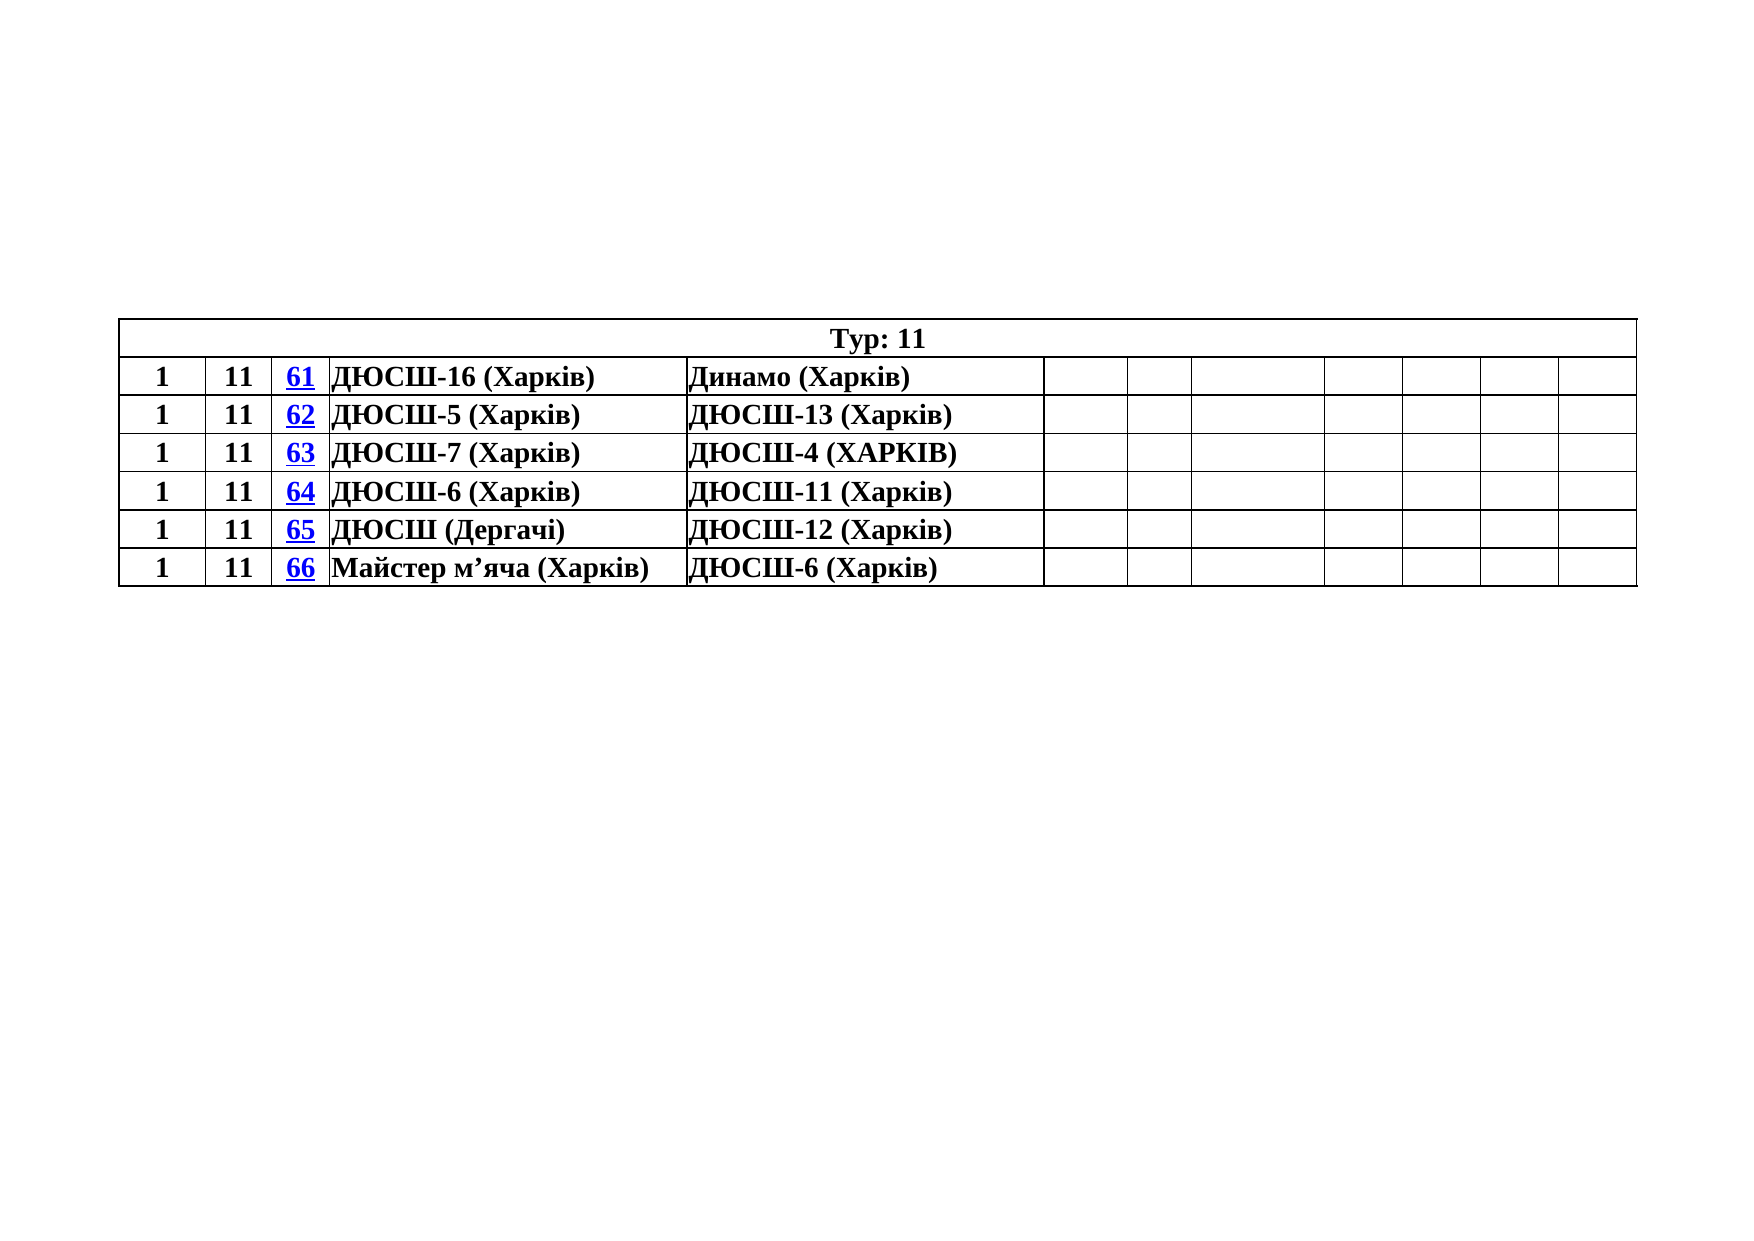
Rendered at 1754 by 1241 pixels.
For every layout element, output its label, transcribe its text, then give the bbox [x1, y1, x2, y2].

table_cell ДЮСШ-5 (Харків) [330, 396, 686, 432]
table_cell 1 [120, 511, 205, 547]
table_cell [1192, 511, 1324, 547]
table_cell [1045, 358, 1127, 394]
table_cell [1559, 396, 1636, 432]
table_cell [1045, 549, 1127, 585]
table_cell ДЮСШ-11 (Харків) [688, 472, 1043, 509]
table_cell [1192, 472, 1324, 509]
table_cell ДЮСШ (Дергачі) [330, 511, 686, 547]
table_cell 1 [120, 549, 205, 585]
table_cell [1192, 396, 1324, 432]
table_cell [1325, 358, 1402, 394]
table_cell [1325, 511, 1402, 547]
table_cell [1192, 434, 1324, 471]
table_cell [1559, 472, 1636, 509]
table_cell [1481, 396, 1558, 432]
table_cell ДЮСШ-16 (Харків) [330, 358, 686, 394]
table_cell [1403, 549, 1480, 585]
table_cell [1192, 358, 1324, 394]
table_cell ДЮСШ-12 (Харків) [688, 511, 1043, 547]
table_cell [1559, 434, 1636, 471]
table_cell 1 [120, 472, 205, 509]
table_cell [1559, 511, 1636, 547]
table_cell Майстер м’яча (Харків) [330, 549, 686, 585]
table_cell 63 [272, 434, 329, 471]
table_cell 65 [272, 511, 329, 547]
table_cell [1403, 396, 1480, 432]
table_cell [1325, 472, 1402, 509]
table_cell [1325, 434, 1402, 471]
table_cell [1481, 511, 1558, 547]
table_cell [1045, 434, 1127, 471]
table_cell [1481, 358, 1558, 394]
table_cell ДЮСШ-7 (Харків) [330, 434, 686, 471]
table_cell [1325, 549, 1402, 585]
table_cell 62 [272, 396, 329, 432]
table_cell [1192, 549, 1324, 585]
table_cell 11 [206, 396, 271, 432]
table_cell [1128, 549, 1191, 585]
table_cell [1481, 549, 1558, 585]
table_cell 1 [120, 434, 205, 471]
table_cell [1045, 396, 1127, 432]
table_cell [1403, 511, 1480, 547]
table_cell 1 [120, 396, 205, 432]
table_cell 11 [206, 358, 271, 394]
table_cell [1128, 472, 1191, 509]
table_cell 66 [272, 549, 329, 585]
table_header Тур: 11 [120, 320, 1636, 356]
table_cell Динамо (Харків) [688, 358, 1043, 394]
table_cell 11 [206, 511, 271, 547]
table_cell 64 [272, 472, 329, 509]
table_cell 11 [206, 549, 271, 585]
table_cell 61 [272, 358, 329, 394]
table_cell [1403, 358, 1480, 394]
table_cell ДЮСШ-6 (Харків) [688, 549, 1043, 585]
table_cell 1 [120, 358, 205, 394]
table_cell ДЮСШ-4 (ХАРКІВ) [688, 434, 1043, 471]
table_cell [1128, 434, 1191, 471]
table_cell 11 [206, 472, 271, 509]
table_cell [1559, 358, 1636, 394]
table_cell [1128, 396, 1191, 432]
table_cell [1128, 511, 1191, 547]
table_cell [1481, 472, 1558, 509]
table_cell 11 [206, 434, 271, 471]
table_cell ДЮСШ-13 (Харків) [688, 396, 1043, 432]
table_cell [1325, 396, 1402, 432]
table_cell [1128, 358, 1191, 394]
table_cell ДЮСШ-6 (Харків) [330, 472, 686, 509]
table_cell [1045, 472, 1127, 509]
table_cell [1403, 434, 1480, 471]
table_cell [1559, 549, 1636, 585]
table_cell [1481, 434, 1558, 471]
table_cell [1403, 472, 1480, 509]
table_cell [1045, 511, 1127, 547]
